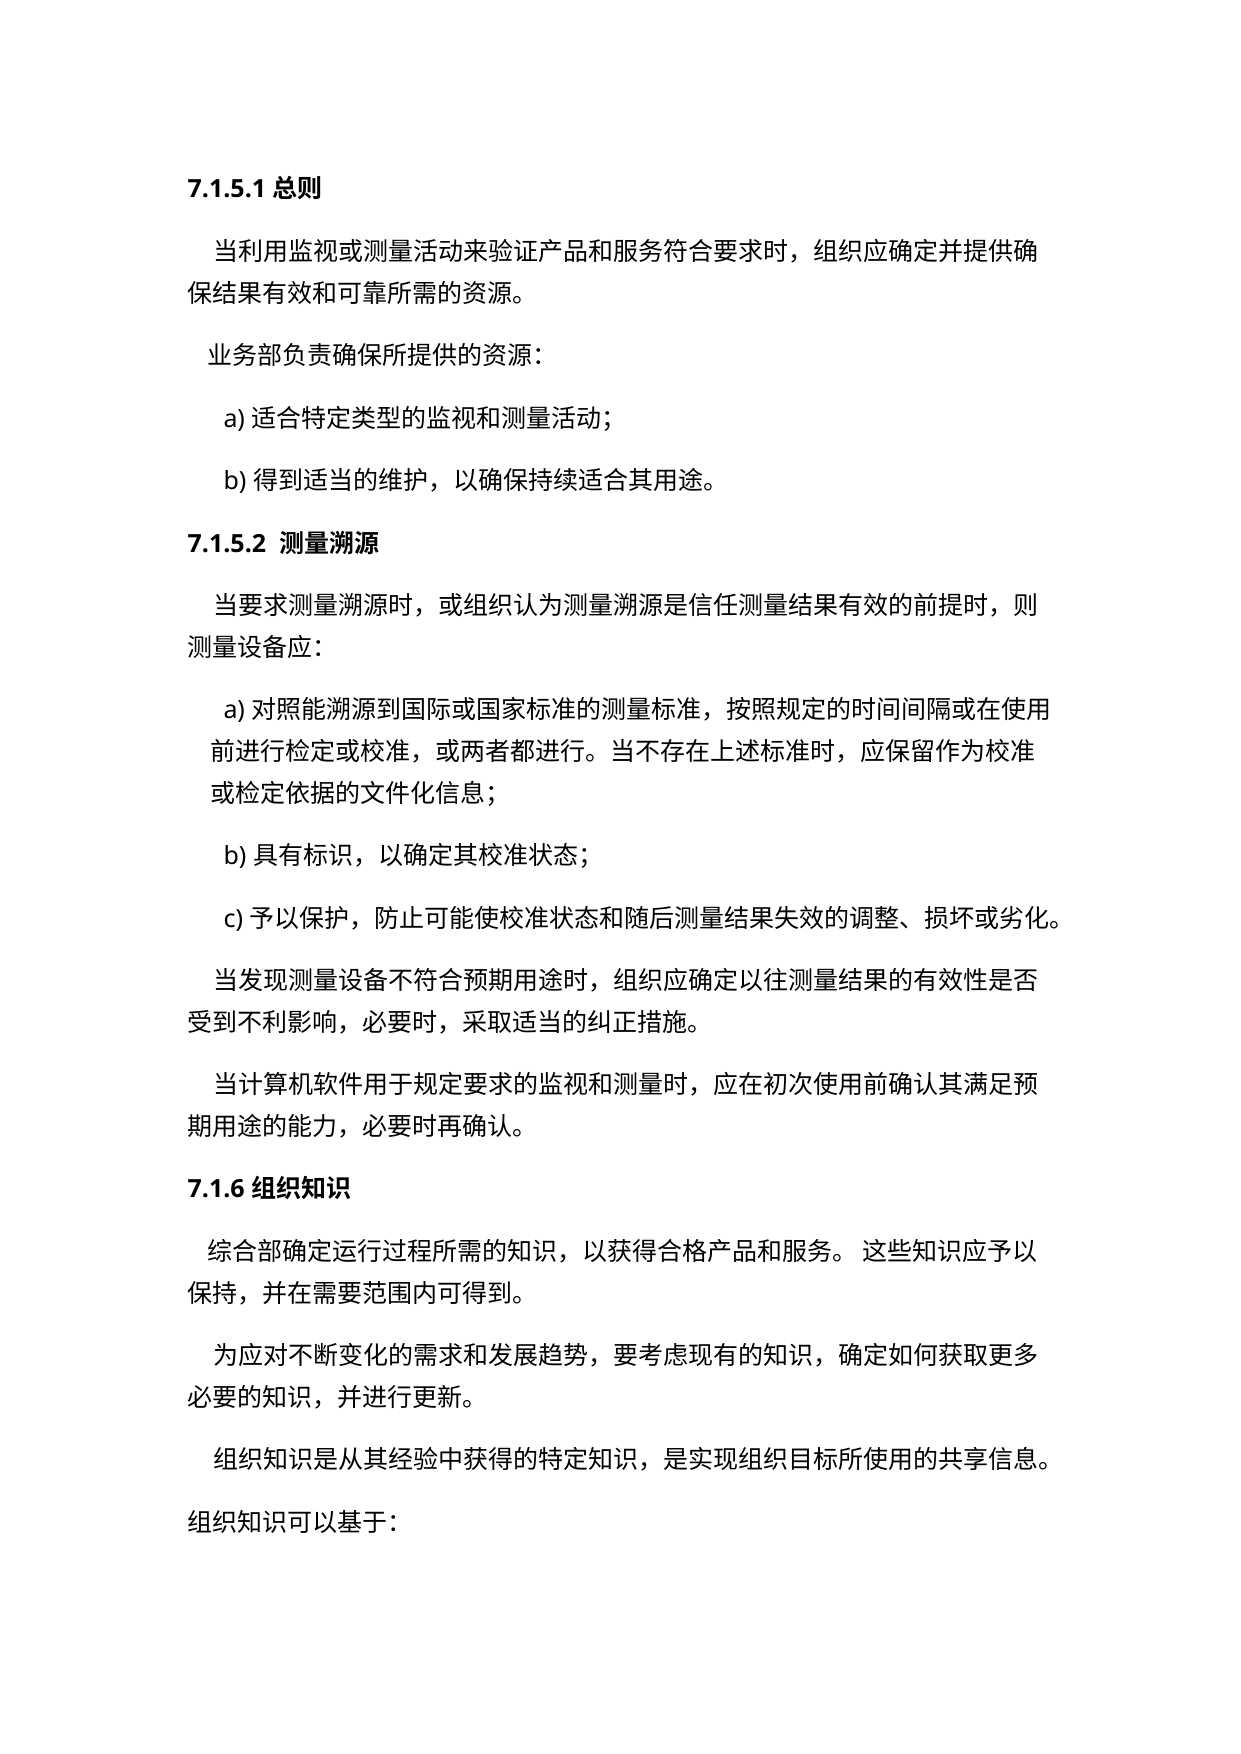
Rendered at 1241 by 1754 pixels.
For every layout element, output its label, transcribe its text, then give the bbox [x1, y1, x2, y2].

text 7.1.6 组织知识 [187, 1164, 1053, 1206]
text 综合部确定运行过程所需的知识，以获得合格产品和服务。 这些知识应予以保持，并在需要范围内可得到。 [187, 1227, 1053, 1310]
text 当利用监视或测量活动来验证产品和服务符合要求时，组织应确定并提供确保结果有效和可靠所需的资源。 [187, 227, 1053, 310]
text 当发现测量设备不符合预期用途时，组织应确定以往测量结果的有效性是否受到不利影响，必要时，采取适当的纠正措施。 [187, 956, 1053, 1039]
text 业务部负责确保所提供的资源： [187, 331, 1053, 373]
text a) 对照能溯源到国际或国家标准的测量标准，按照规定的时间间隔或在使用前进行检定或校准，或两者都进行。当不存在上述标准时，应保留作为校准或检定依据的文件化信息； [210, 685, 1053, 810]
text 组织知识是从其经验中获得的特定知识，是实现组织目标所使用的共享信息。 [187, 1435, 1053, 1477]
text 当要求测量溯源时，或组织认为测量溯源是信任测量结果有效的前提时，则测量设备应： [187, 581, 1053, 664]
text 组织知识可以基于： [187, 1498, 1053, 1539]
text 7.1.5.1 总则 [187, 164, 1053, 206]
text c) 予以保护，防止可能使校准状态和随后测量结果失效的调整、损坏或劣化。 [210, 894, 1053, 935]
text 7.1.5.2 测量溯源 [187, 519, 1053, 560]
text 当计算机软件用于规定要求的监视和测量时，应在初次使用前确认其满足预期用途的能力，必要时再确认。 [187, 1060, 1053, 1144]
text b) 得到适当的维护，以确保持续适合其用途。 [210, 456, 1053, 498]
text 为应对不断变化的需求和发展趋势，要考虑现有的知识，确定如何获取更多必要的知识，并进行更新。 [187, 1331, 1053, 1414]
text b) 具有标识，以确定其校准状态； [210, 831, 1053, 873]
text a) 适合特定类型的监视和测量活动； [210, 394, 1053, 435]
